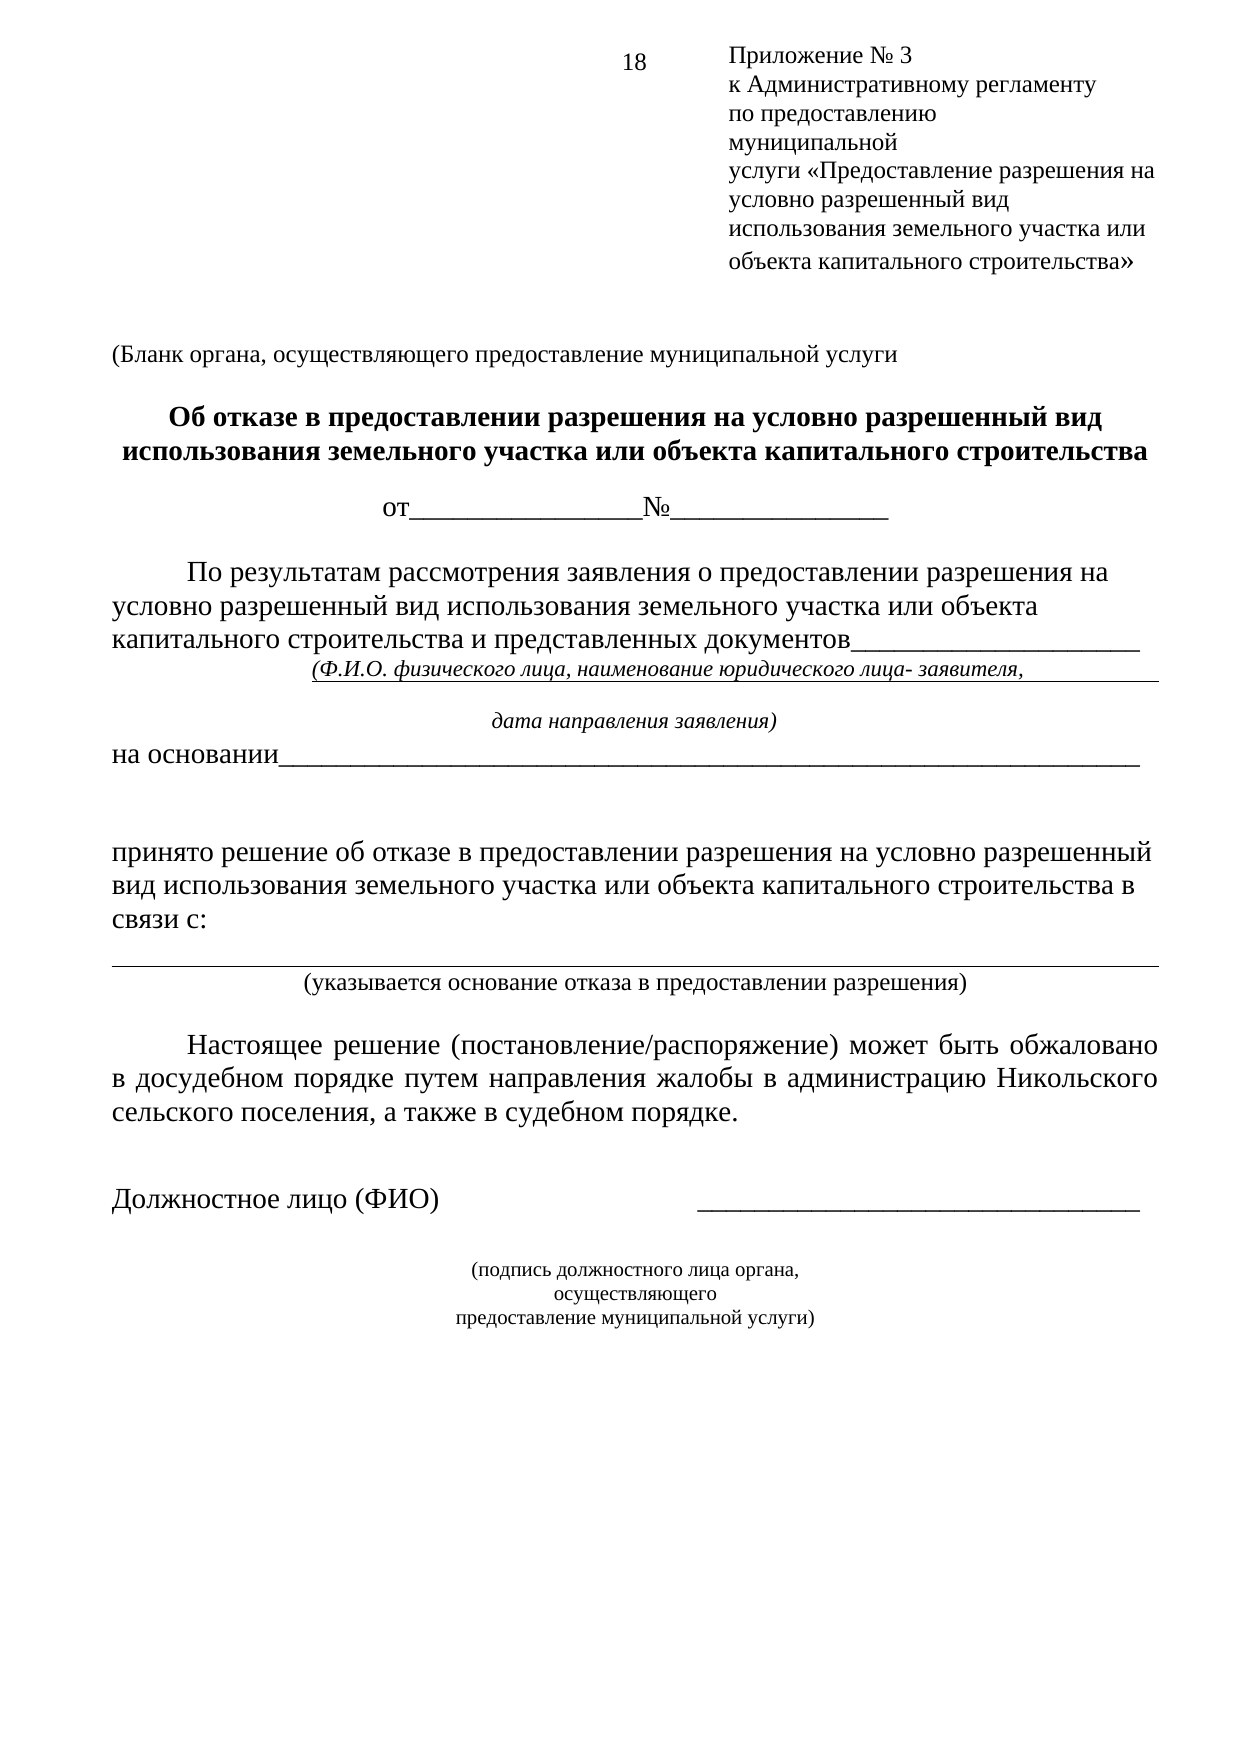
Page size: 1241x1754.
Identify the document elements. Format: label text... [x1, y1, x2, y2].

text (подпись должностного лица органа, осуществляющего предоставление муниципальной услуги) [112, 1257, 1159, 1329]
text Настоящее решение (постановление/распоряжение) может быть обжаловано в досудебном порядке путем направления жалобы в администрацию Никольского сельского поселения, а также в судебном порядке. [112, 1027, 1159, 1127]
text Должностное лицо (ФИО) [112, 1182, 1159, 1215]
text на основании [112, 736, 1159, 769]
text дата направления заявления) [112, 707, 1159, 734]
text Об отказе в предоставлении разрешения на условно разрешенный вид использования земельного участка или объекта капитального строительства [112, 399, 1159, 467]
text По результатам рассмотрения заявления о предоставлении разрешения на условно разрешенный вид использования земельного участка или объекта капитального строительства и представленных документов [112, 554, 1159, 655]
text (Бланк органа, осуществляющего предоставление муниципальной услуги [112, 339, 1159, 368]
text (Ф.И.О. физического лица, наименование юридического лица- заявителя, [312, 655, 1159, 681]
text принято решение об отказе в предоставлении разрешения на условно разрешенный вид использования земельного участка или объекта капитального строительства в связи с: [112, 834, 1159, 934]
text (указывается основание отказа в предоставлении разрешения) [112, 967, 1159, 996]
text от № [112, 489, 1159, 523]
